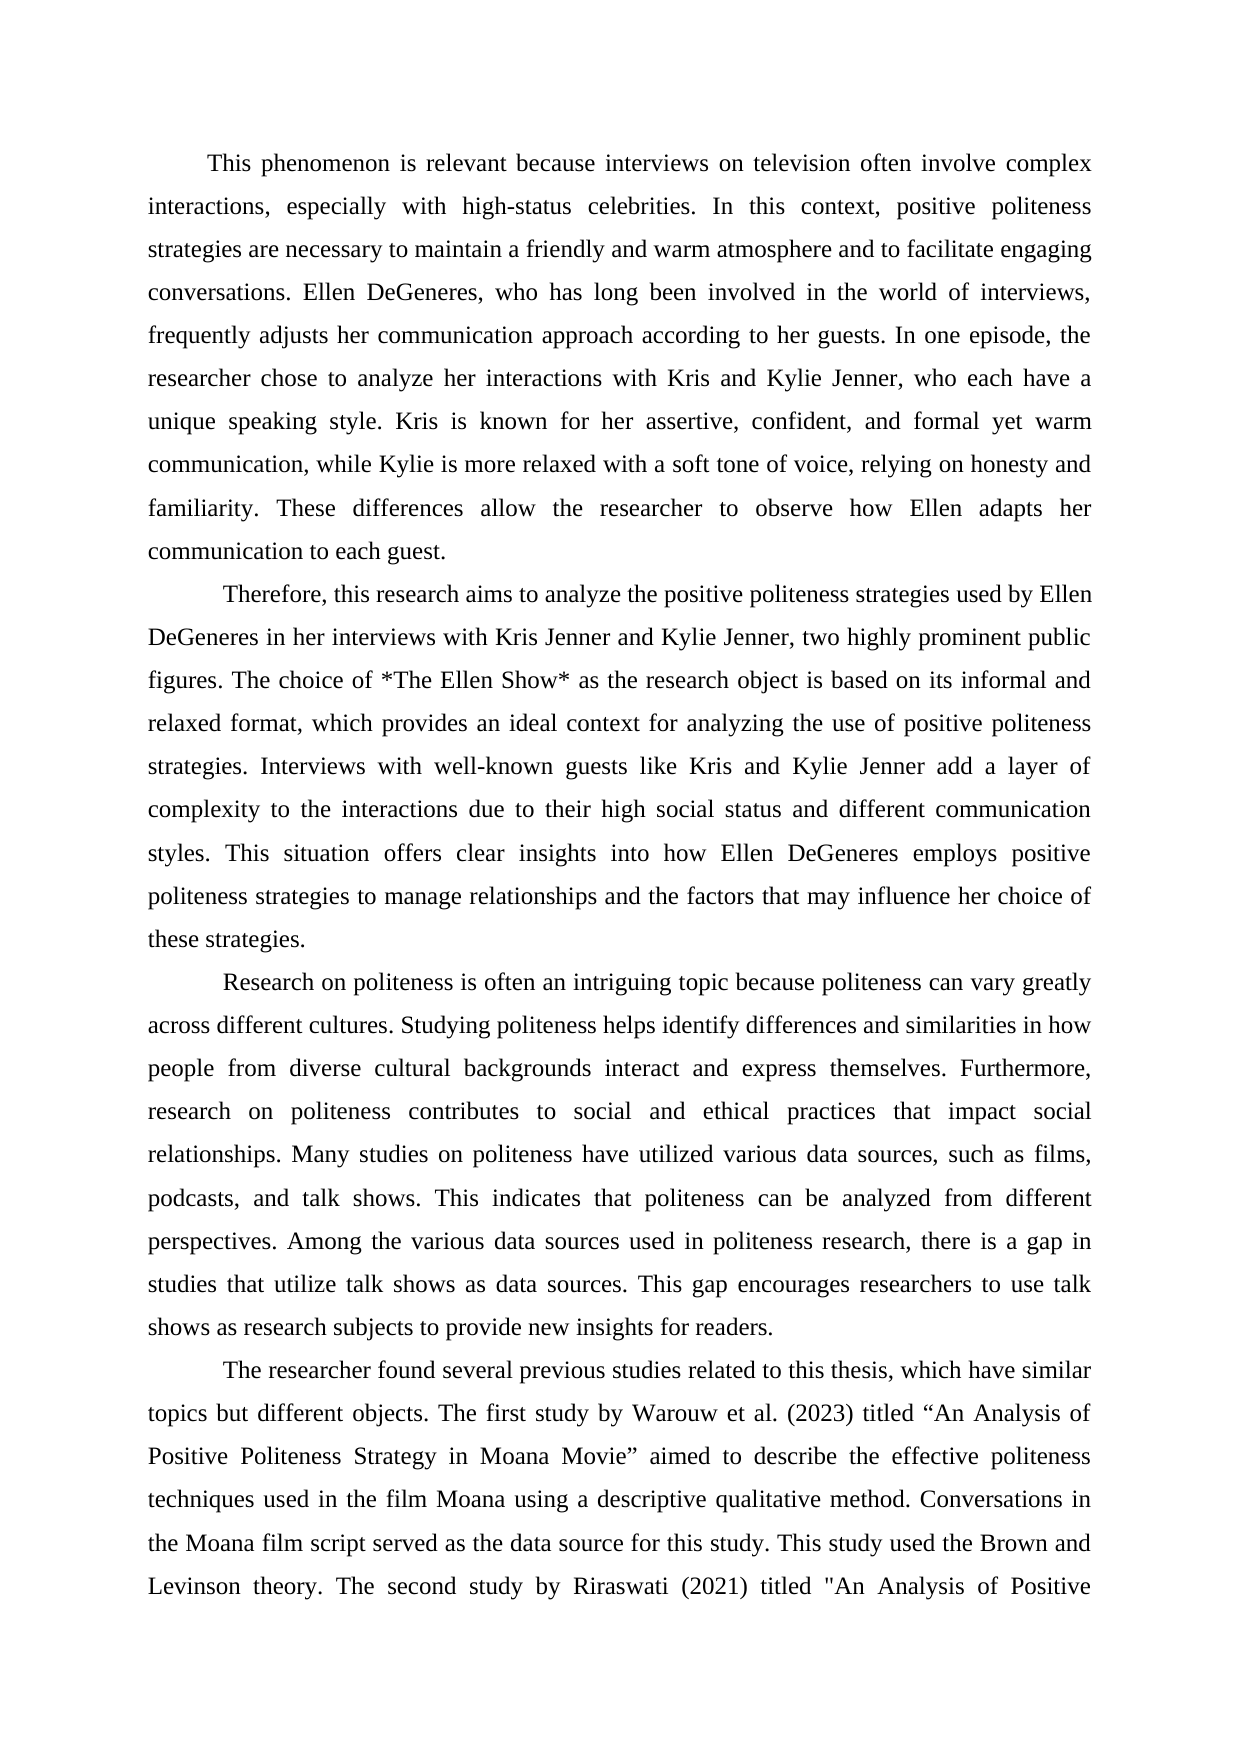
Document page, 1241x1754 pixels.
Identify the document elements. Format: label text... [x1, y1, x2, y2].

text Research on politeness is often an intriguing topic because politeness can vary greatly across different cultures. Studying politeness helps identify differences and similarities in how people from diverse cultural backgrounds interact and express themselves. Furthermore, research on politeness contributes to social and ethical practices that impact social relationships. Many studies on politeness have utilized various data sources, such as films, podcasts, and talk shows. This indicates that politeness can be analyzed from different perspectives. Among the various data sources used in politeness research, there is a gap in studies that utilize talk shows as data sources. This gap encourages researchers to use talk shows as research subjects to provide new insights for readers. [148, 967, 1092, 1341]
text Therefore, this research aims to analyze the positive politeness strategies used by Ellen DeGeneres in her interviews with Kris Jenner and Kylie Jenner, two highly prominent public figures. The choice of *The Ellen Show* as the research object is based on its informal and relaxed format, which provides an ideal context for analyzing the use of positive politeness strategies. Interviews with well-known guests like Kris and Kylie Jenner add a layer of complexity to the interactions due to their high social status and different communication styles. This situation offers clear insights into how Ellen DeGeneres employs positive politeness strategies to manage relationships and the factors that may influence her choice of these strategies. [148, 579, 1092, 953]
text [148, 1355, 1092, 1599]
text This phenomenon is relevant because interviews on television often involve complex interactions, especially with high-status celebrities. In this context, positive politeness strategies are necessary to maintain a friendly and warm atmosphere and to facilitate engaging conversations. Ellen DeGeneres, who has long been involved in the world of interviews, frequently adjusts her communication approach according to her guests. In one episode, the researcher chose to analyze her interactions with Kris and Kylie Jenner, who each have a unique speaking style. Kris is known for her assertive, confident, and formal yet warm communication, while Kylie is more relaxed with a soft tone of voice, relying on honesty and familiarity. These differences allow the researcher to observe how Ellen adapts her communication to each guest. [148, 148, 1092, 564]
